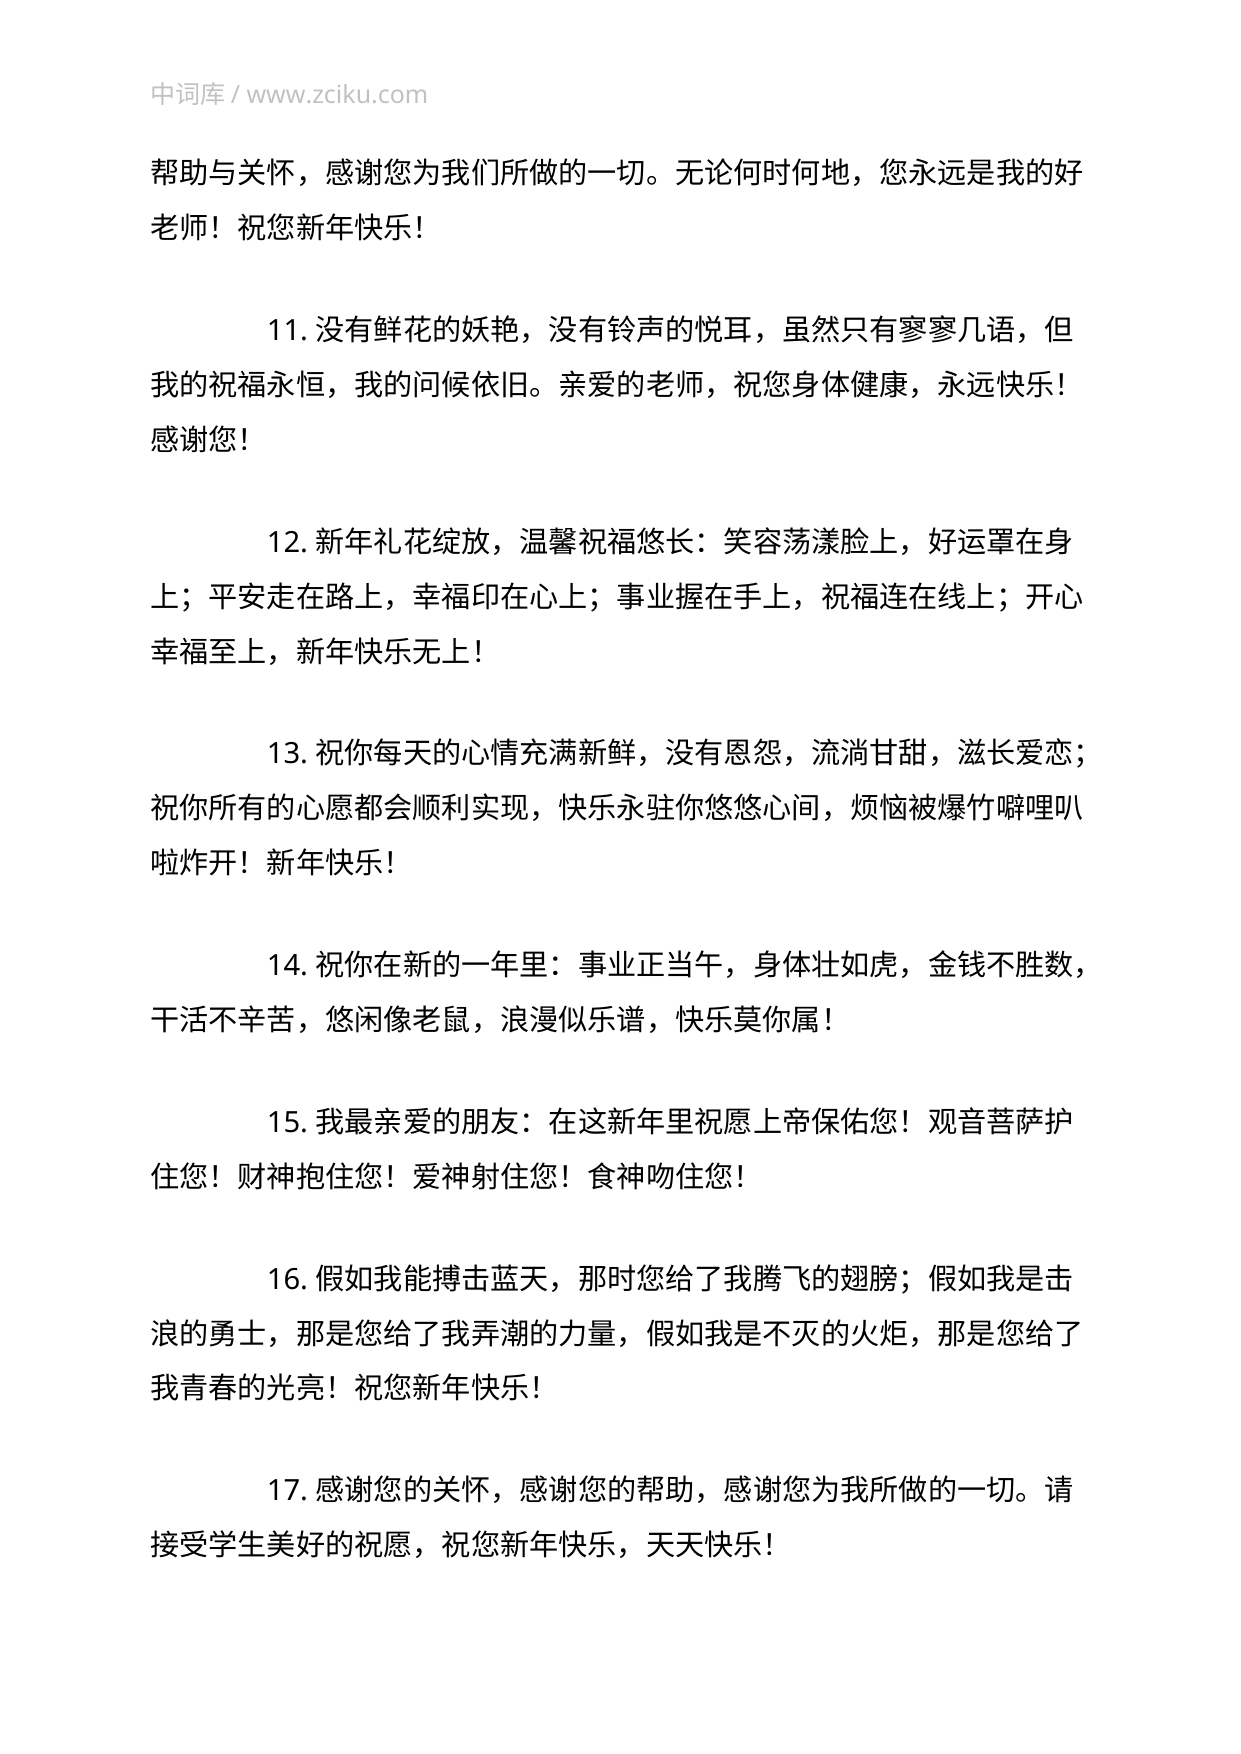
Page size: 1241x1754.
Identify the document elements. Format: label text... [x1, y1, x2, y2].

text 14. 祝你在新的一年里：事业正当午，身体壮如虎，金钱不胜数，干活不辛苦，悠闲像老鼠，浪漫似乐谱，快乐莫你属！ [150, 942, 1090, 1039]
text 11. 没有鲜花的妖艳，没有铃声的悦耳，虽然只有寥寥几语，但我的祝福永恒，我的问候依旧。亲爱的老师，祝您身体健康，永远快乐！感谢您！ [150, 307, 1090, 459]
text 12. 新年礼花绽放，温馨祝福悠长：笑容荡漾脸上，好运罩在身上；平安走在路上，幸福印在心上；事业握在手上，祝福连在线上；开心幸福至上，新年快乐无上！ [150, 518, 1090, 671]
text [150, 150, 1090, 247]
text 16. 假如我能搏击蓝天，那时您给了我腾飞的翅膀；假如我是击浪的勇士，那是您给了我弄潮的力量，假如我是不灭的火炬，那是您给了我青春的光亮！祝您新年快乐！ [150, 1255, 1090, 1407]
text 17. 感谢您的关怀，感谢您的帮助，感谢您为我所做的一切。请接受学生美好的祝愿，祝您新年快乐，天天快乐！ [150, 1467, 1090, 1564]
text 15. 我最亲爱的朋友：在这新年里祝愿上帝保佑您！观音菩萨护住您！财神抱住您！爱神射住您！食神吻住您！ [150, 1098, 1090, 1196]
text 13. 祝你每天的心情充满新鲜，没有恩怨，流淌甘甜，滋长爱恋；祝你所有的心愿都会顺利实现，快乐永驻你悠悠心间，烦恼被爆竹噼哩叭啦炸开！新年快乐！ [150, 730, 1090, 882]
